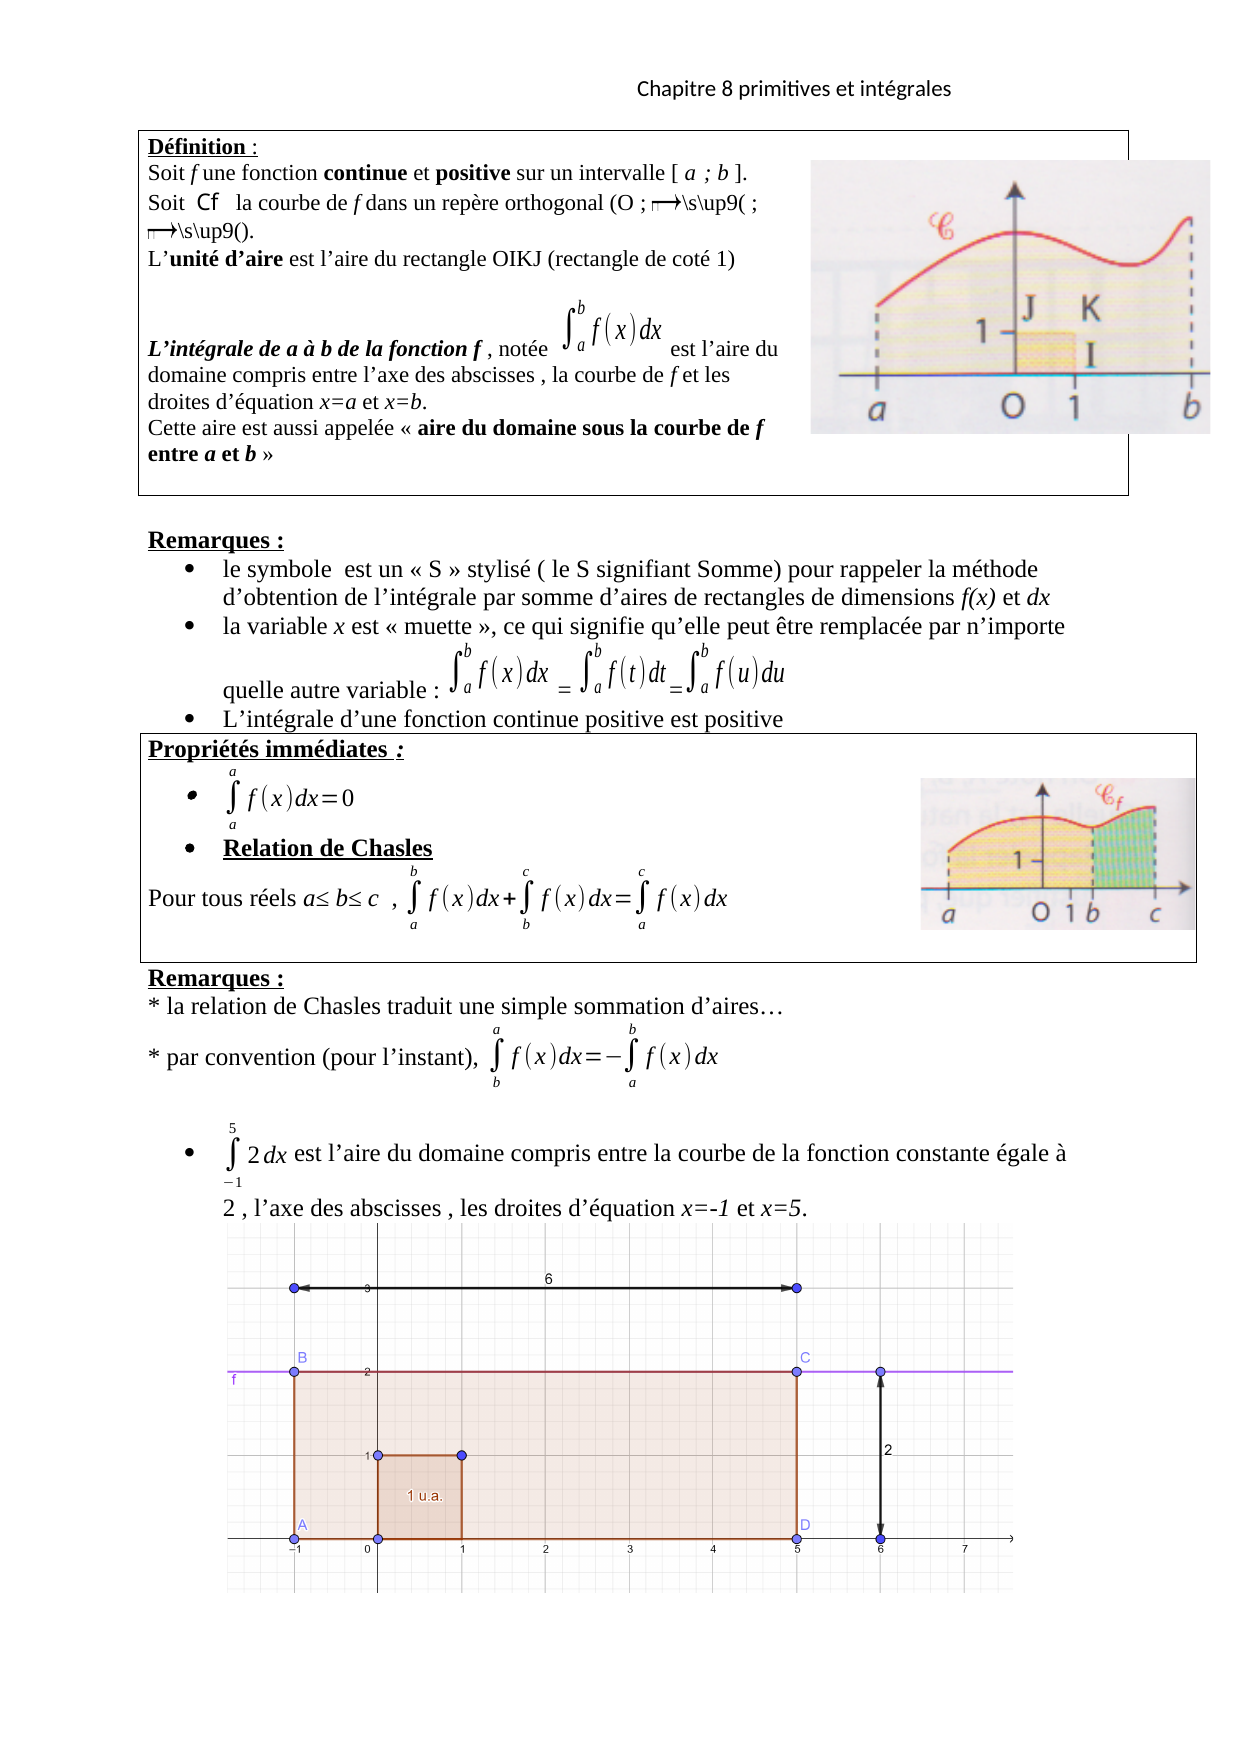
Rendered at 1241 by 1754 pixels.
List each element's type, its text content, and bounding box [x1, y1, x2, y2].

text Remarques : [148, 963, 1095, 991]
table_header Propriétés immédiates : Relation de Chasles Pour tous réels a≤ b≤ c , [141, 734, 1196, 962]
text Définition : [139, 131, 1128, 156]
text L’intégrale de a à b de la fonction f , notée est l’aire du domaine compris entre l’axe des abscisses , la courbe de f et les droites d’équation x=a et x=b. [139, 294, 810, 411]
picture [920, 778, 1196, 930]
picture [810, 160, 1211, 434]
text Soit f une fonction continue et positive sur un intervalle [ a ; b ]. [139, 156, 1128, 182]
text * la relation de Chasles traduit une simple sommation d’aires… [148, 991, 1095, 1020]
text * par convention (pour l’instant), [148, 1020, 1095, 1091]
list le symbole est un « S » stylisé ( le S signifiant Somme) pour rappeler la méthode d’obtention de l’intégrale par somme d’aires de rectangles de dimensions f(x) et dx [185, 554, 1095, 611]
text Soit Cf la courbe de f dans un repère orthogonal (O ; ; ). [139, 182, 810, 242]
text Remarques : [148, 525, 1095, 554]
text Cette aire est aussi appelée « aire du domaine sous la courbe de f entre a et b » [139, 411, 1128, 467]
list est l’aire du domaine compris entre la courbe de la fonction constante égale à 2 , l’axe des abscisses , les droites d’équation x=-1 et x=5. [185, 1120, 1093, 1221]
list L’intégrale d’une fonction continue positive est positive [185, 704, 1095, 733]
text L’unité d’aire est l’aire du rectangle OIKJ (rectangle de coté 1) [139, 242, 810, 271]
list la variable x est « muette », ce qui signifie qu’elle peut être remplacée par n’importe quelle autre variable : = = [185, 611, 1095, 704]
picture [227, 1223, 1014, 1593]
